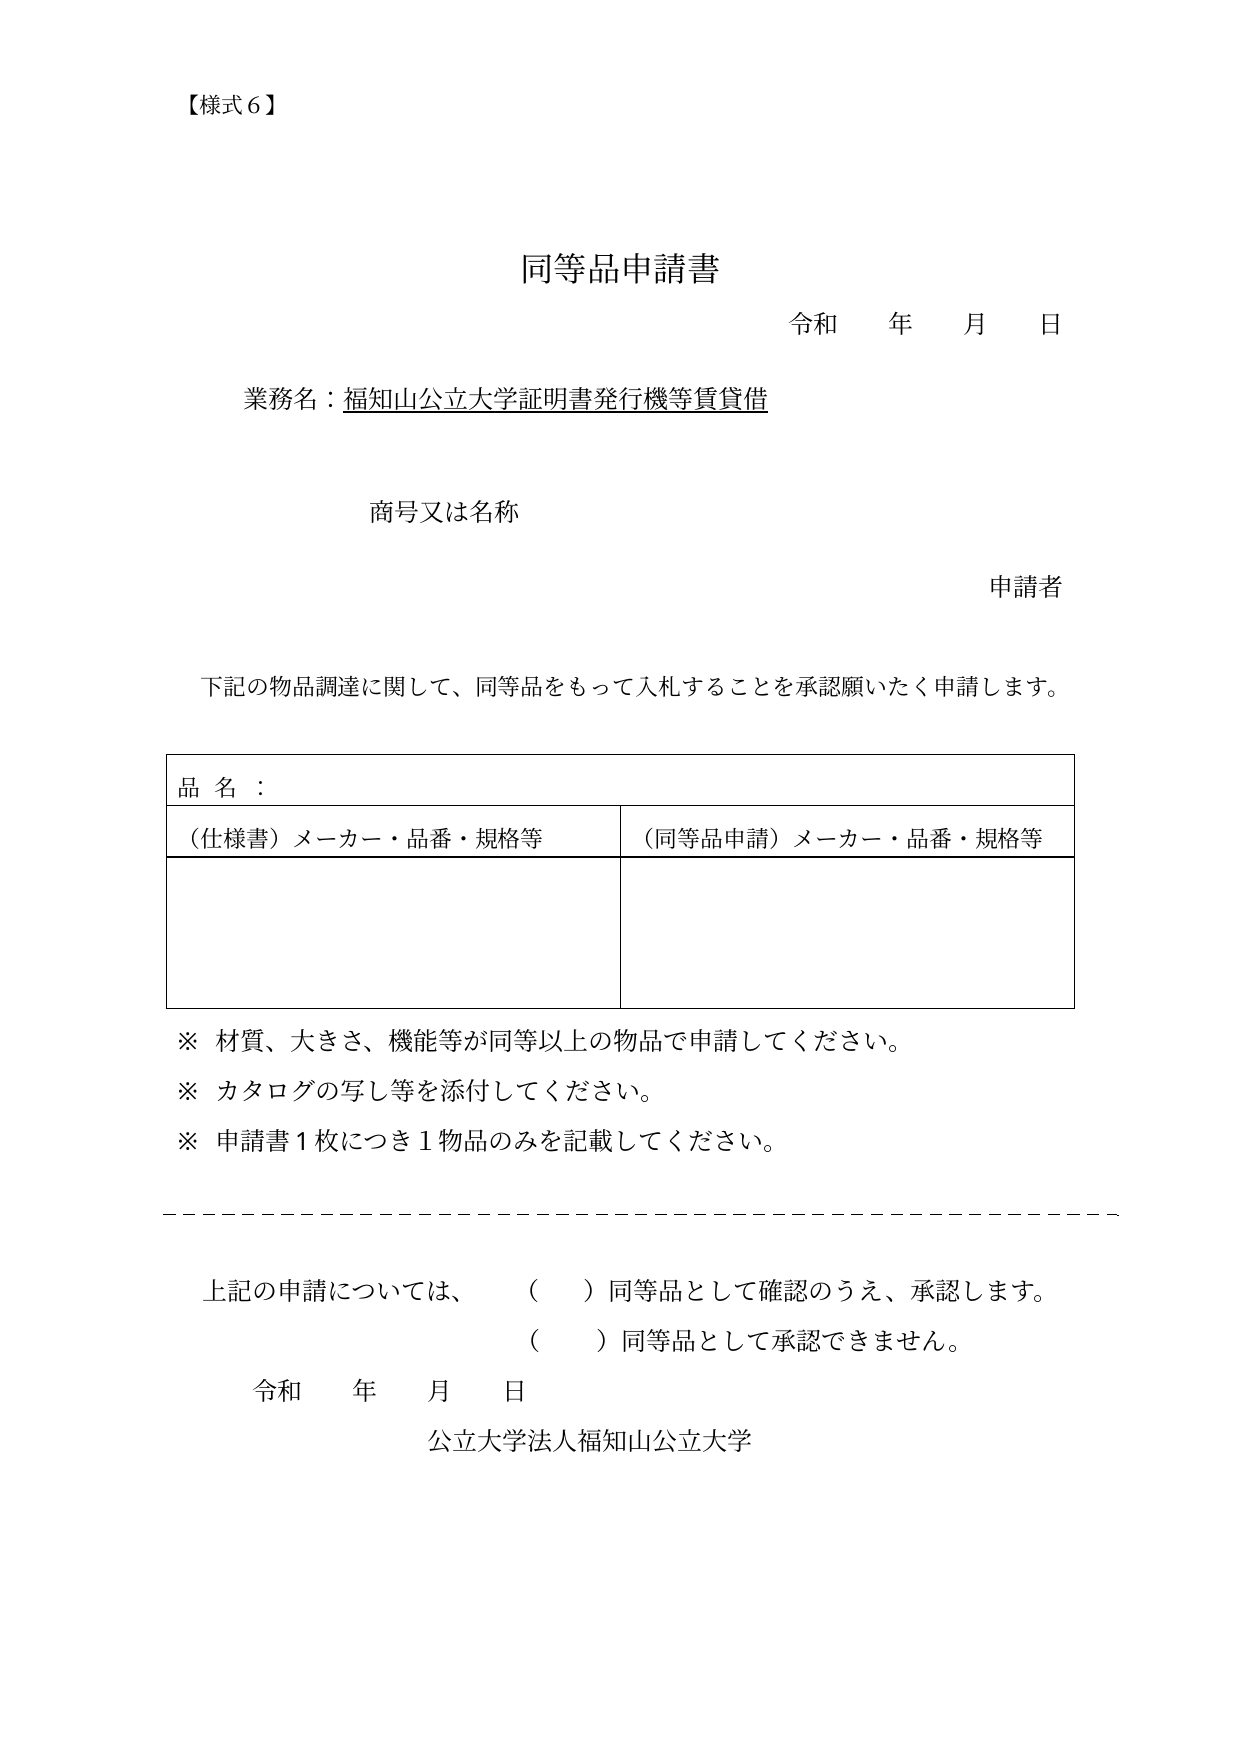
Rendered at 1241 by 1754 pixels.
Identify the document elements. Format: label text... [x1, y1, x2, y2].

text 下記の物品調達に関して、同等品をもって入札することを承認願いたく申請します。 [177, 667, 1063, 704]
text 同等品申請書 [177, 229, 1063, 304]
text （ ）同等品として承認できません。 [177, 1321, 1063, 1358]
list 申請書1枚につき１物品のみを記載してください。 [177, 1121, 1063, 1158]
text 公立大学法人福知山公立大学 [177, 1421, 1063, 1458]
text 商号又は名称 [177, 492, 963, 529]
table_cell （同等品申請）メーカー・品番・規格等 [621, 806, 1074, 856]
text 申請者 [177, 567, 1063, 604]
text 業務名：福知山公立大学証明書発行機等賃貸借 [221, 379, 1063, 417]
text 上記の申請については、 （ ）同等品として確認のうえ、承認します。 [177, 1271, 1063, 1308]
table_cell （仕様書）メーカー・品番・規格等 [167, 806, 620, 856]
table_header 品名 ： [167, 755, 1074, 805]
text 令和 年 月 日 [177, 1371, 1063, 1408]
text 令和 年 月 日 [177, 304, 1063, 342]
list 材質、大きさ、機能等が同等以上の物品で申請してください。 [177, 1021, 1063, 1058]
list カタログの写し等を添付してください。 [177, 1071, 1063, 1108]
table_cell [621, 858, 1074, 1007]
table_cell [167, 858, 620, 1007]
